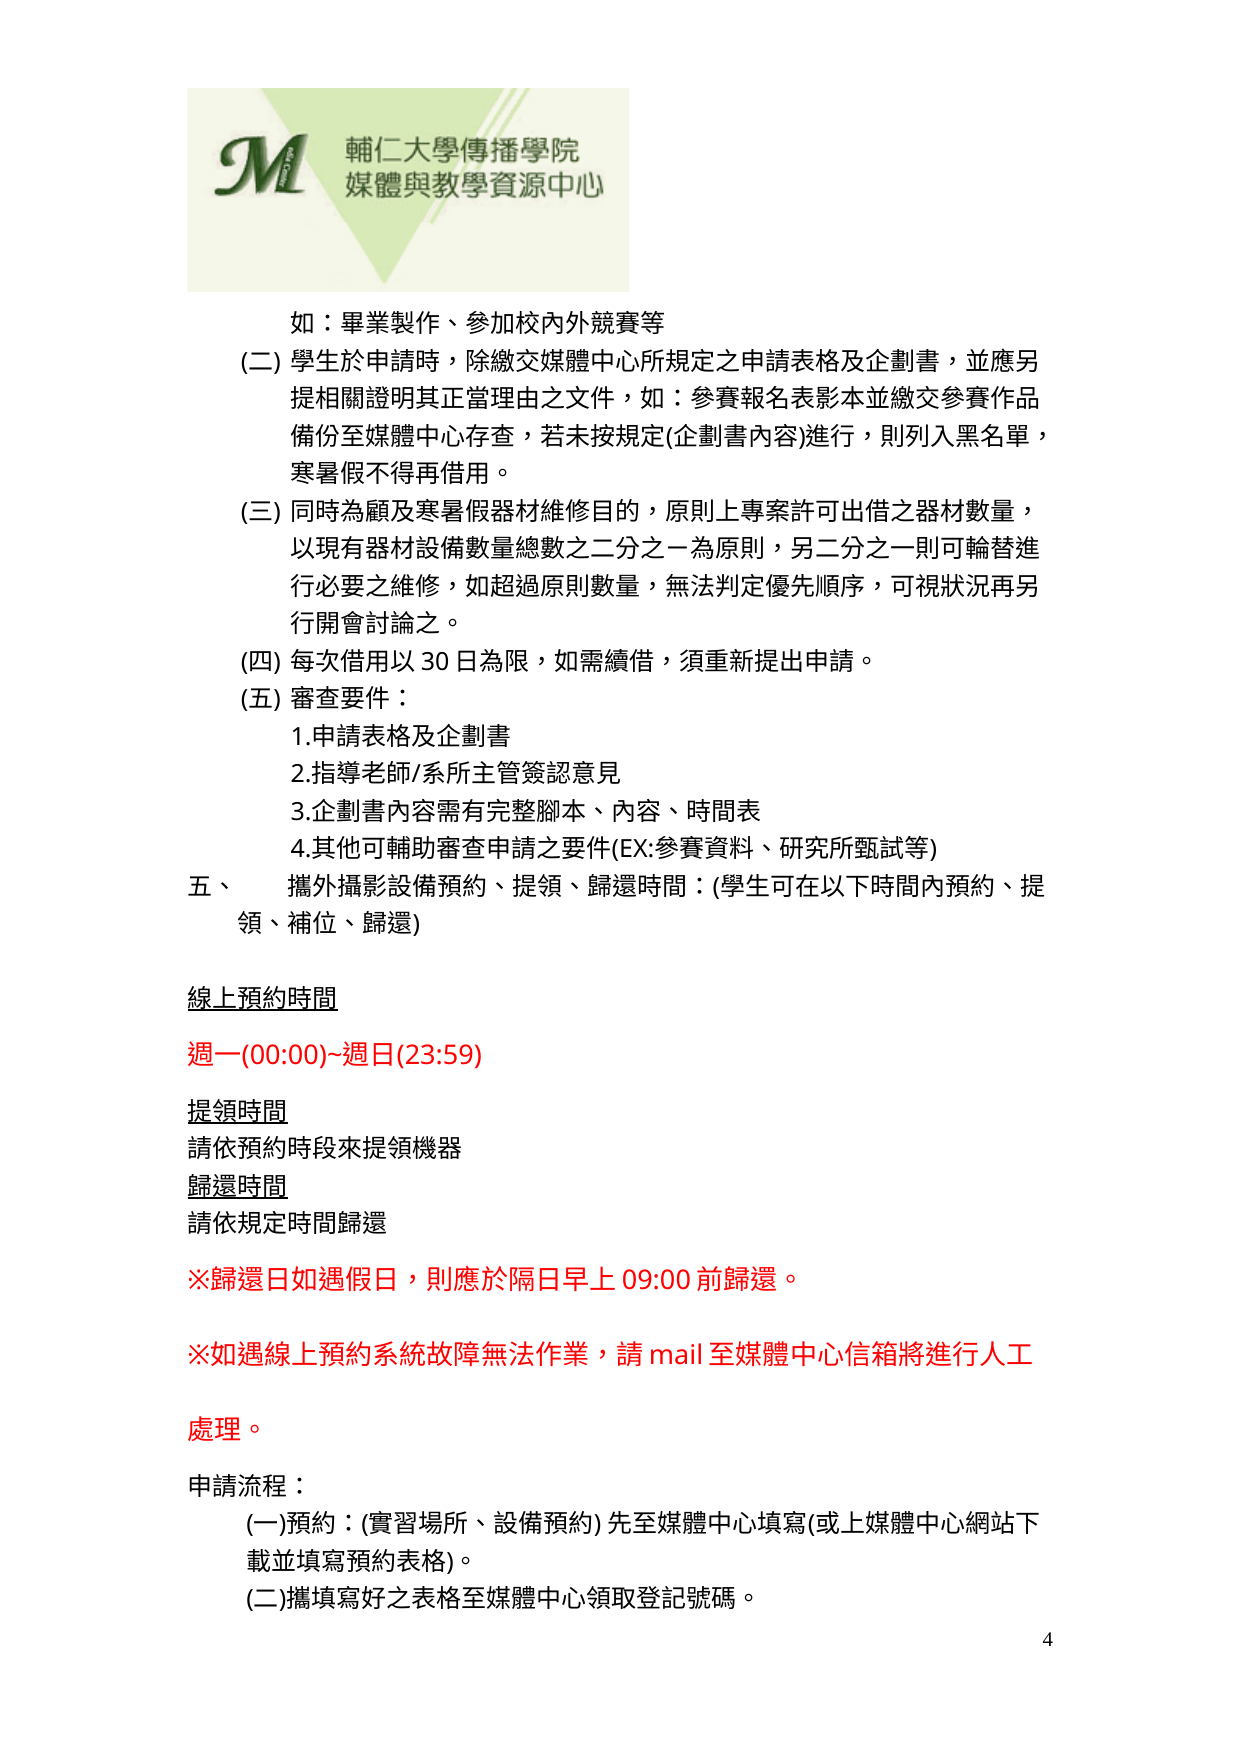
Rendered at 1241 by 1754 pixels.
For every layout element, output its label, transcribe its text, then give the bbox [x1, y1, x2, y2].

text 3.企劃書內容需有完整腳本、內容、時間表 [290, 790, 1053, 828]
text (一)預約：(實習場所、設備預約) 先至媒體中心填寫(或上媒體中心網站下載並填寫預約表格)。 [246, 1503, 1053, 1578]
list 審查要件： [241, 678, 1053, 715]
text (二)攜填寫好之表格至媒體中心領取登記號碼。 [246, 1578, 1053, 1615]
list 學生如有正當理由，可酌以專案申請方式借用之。前述正當理由舉例如：畢業製作、參加校內外競賽等 [241, 303, 1053, 340]
text 提領時間 [187, 1090, 1053, 1128]
list 攜外攝影設備預約、提領、歸還時間：(學生可在以下時間內預約、提領、補位、歸還) [187, 865, 1053, 940]
text ※如遇線上預約系統故障無法作業，請mail至媒體中心信箱將進行人工處理。 [187, 1315, 1053, 1465]
list 同時為顧及寒暑假器材維修目的，原則上專案許可出借之器材數量，以現有器材設備數量總數之二分之ㄧ為原則，另二分之一則可輪替進行必要之維修，如超過原則數量，無法判定優先順序，可視狀況再另行開會討論之。 [241, 490, 1053, 640]
text 歸還時間 [187, 1165, 1053, 1203]
text 請依規定時間歸還 [187, 1203, 1053, 1240]
text 申請流程： [187, 1465, 1053, 1503]
list 每次借用以30日為限，如需續借，須重新提出申請。 [241, 640, 1053, 678]
text 2.指導老師/系所主管簽認意見 [290, 753, 1053, 790]
text 線上預約時間 [187, 978, 1053, 1015]
picture [187, 88, 630, 292]
text ※歸還日如遇假日，則應於隔日早上09:00前歸還。 [187, 1240, 1053, 1315]
text 1.申請表格及企劃書 [290, 715, 1053, 753]
list 學生於申請時，除繳交媒體中心所規定之申請表格及企劃書，並應另提相關證明其正當理由之文件，如：參賽報名表影本並繳交參賽作品備份至媒體中心存查，若未按規定(企劃書內容)進行，則列入黑名單，寒暑假不得再借用。 [241, 340, 1053, 490]
text 4.其他可輔助審查申請之要件(EX:參賽資料、研究所甄試等) [290, 828, 1053, 865]
text 請依預約時段來提領機器 [187, 1128, 1053, 1165]
text 週一(00:00)~週日(23:59) [187, 1015, 1053, 1090]
